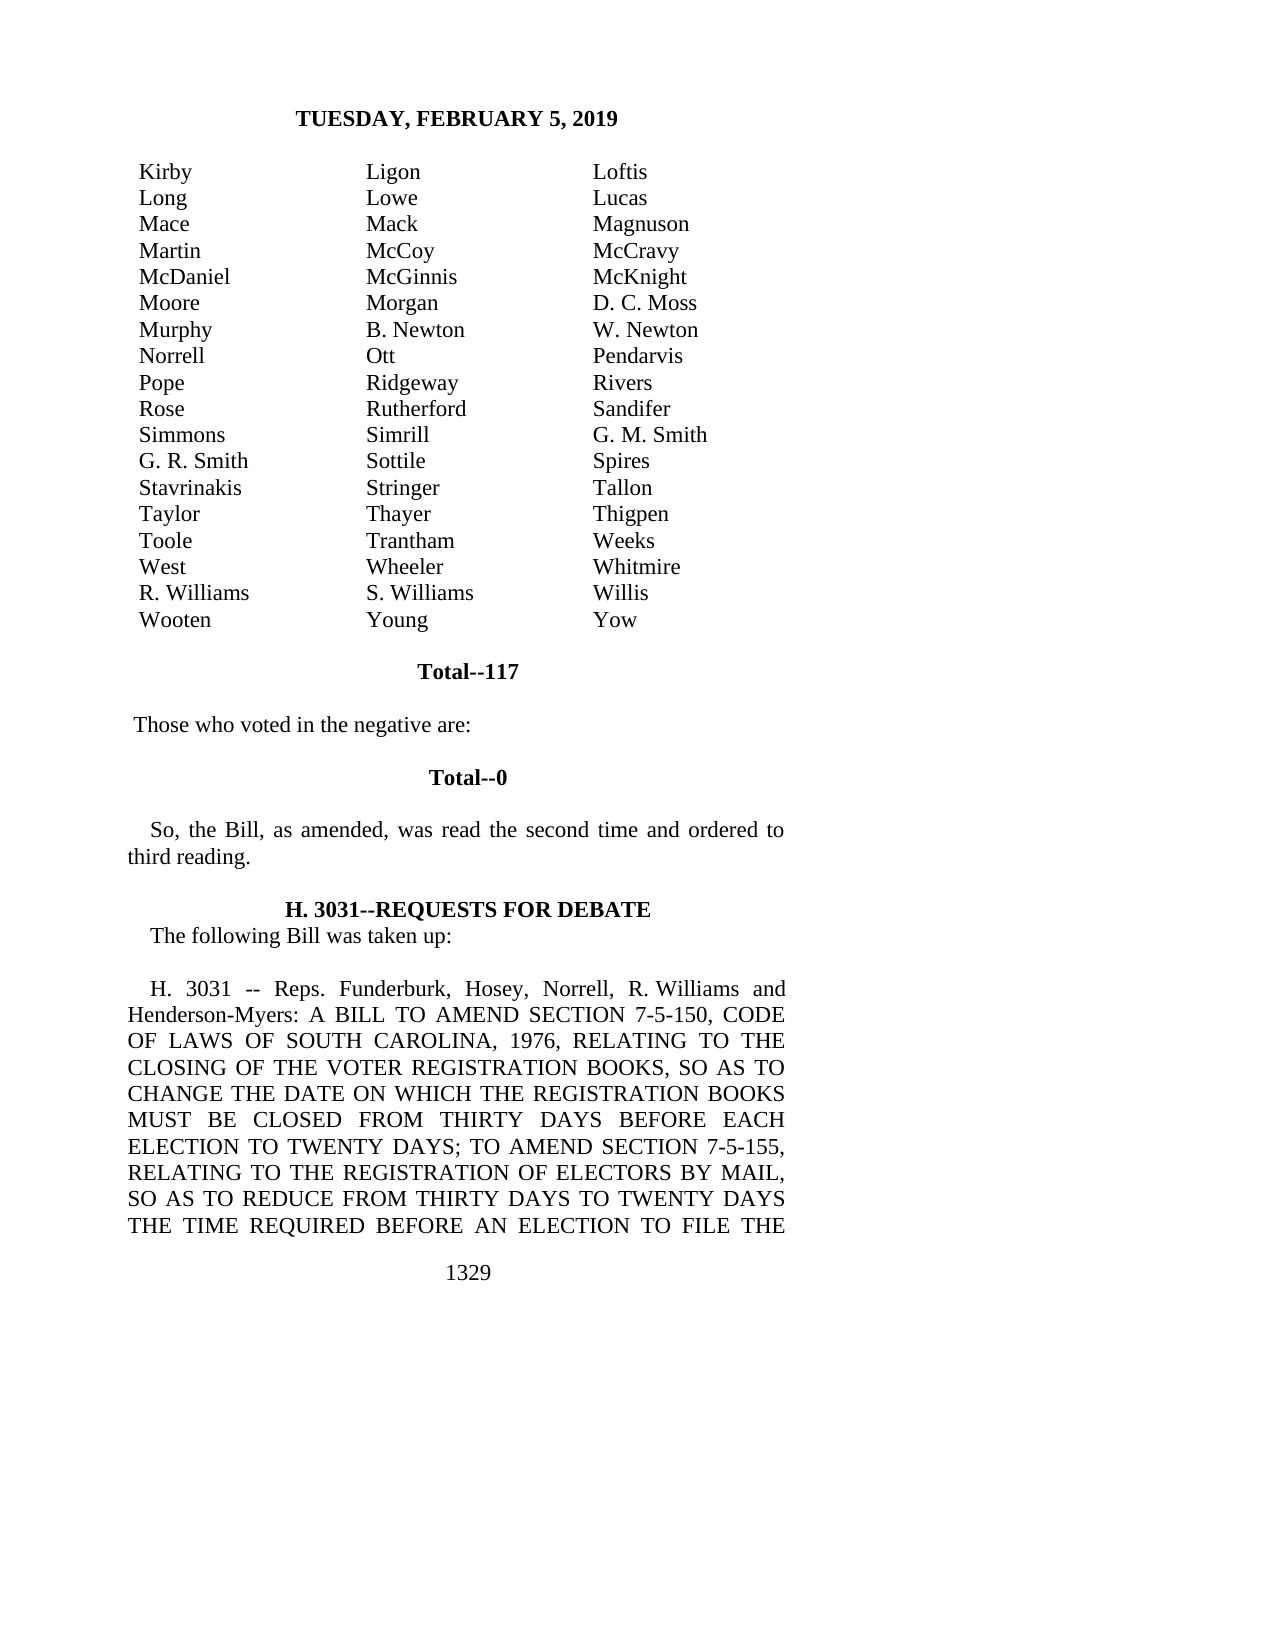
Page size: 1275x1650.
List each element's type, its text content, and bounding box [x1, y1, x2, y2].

table_cell B. Newton [355, 316, 581, 342]
table_cell McGinnis [355, 263, 581, 289]
table_cell G. M. Smith [581, 421, 808, 448]
table_cell W. Newton [581, 316, 808, 342]
table_cell S. Williams [355, 579, 581, 606]
text Those who voted in the negative are: [127, 711, 786, 737]
table_cell G. R. Smith [128, 448, 354, 474]
table_cell Weeks [581, 527, 808, 553]
table_cell Wooten [128, 606, 354, 632]
table_cell Taylor [128, 500, 354, 527]
table_cell Simmons [128, 421, 354, 448]
table_cell Rivers [581, 369, 808, 395]
table_cell Sottile [355, 448, 581, 474]
table_cell Martin [128, 237, 354, 263]
table_cell Trantham [355, 527, 581, 553]
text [127, 975, 786, 1238]
table_cell Lowe [355, 184, 581, 210]
table_cell Whitmire [581, 553, 808, 579]
table_cell Willis [581, 579, 808, 606]
table_cell Stavrinakis [128, 474, 354, 500]
table_cell Simrill [355, 421, 581, 448]
table_cell McCoy [355, 237, 581, 263]
text So, the Bill, as amended, was read the second time and ordered to third reading. [127, 817, 786, 869]
table_cell Moore [128, 290, 354, 316]
table_cell Kirby [128, 158, 354, 184]
table_cell Magnuson [581, 210, 808, 237]
text H. 3031--REQUESTS FOR DEBATE [127, 896, 786, 922]
table_cell Pope [128, 369, 354, 395]
table_cell Pendarvis [581, 342, 808, 368]
table_cell R. Williams [128, 579, 354, 606]
table_cell Ridgeway [355, 369, 581, 395]
table_cell McCravy [581, 237, 808, 263]
table_cell Young [355, 606, 581, 632]
table_cell McDaniel [128, 263, 354, 289]
table_cell Thigpen [581, 500, 808, 527]
table_cell Rutherford [355, 395, 581, 421]
table_cell Loftis [581, 158, 808, 184]
table_cell West [128, 553, 354, 579]
text The following Bill was taken up: [127, 922, 786, 948]
text Total--117 [127, 658, 786, 685]
text Total--0 [127, 764, 786, 790]
table_cell D. C. Moss [581, 290, 808, 316]
table_cell Long [128, 184, 354, 210]
table_cell Lucas [581, 184, 808, 210]
table_cell Wheeler [355, 553, 581, 579]
table_cell McKnight [581, 263, 808, 289]
table_cell Yow [581, 606, 808, 632]
table_cell Spires [581, 448, 808, 474]
table_cell Murphy [128, 316, 354, 342]
table_cell Stringer [355, 474, 581, 500]
table_cell Norrell [128, 342, 354, 368]
table_cell Rose [128, 395, 354, 421]
table_cell Ligon [355, 158, 581, 184]
table_cell Ott [355, 342, 581, 368]
table_cell Morgan [355, 290, 581, 316]
table_cell Mack [355, 210, 581, 237]
table_cell Mace [128, 210, 354, 237]
table_cell Thayer [355, 500, 581, 527]
table_cell Sandifer [581, 395, 808, 421]
table_cell Toole [128, 527, 354, 553]
table_cell Tallon [581, 474, 808, 500]
